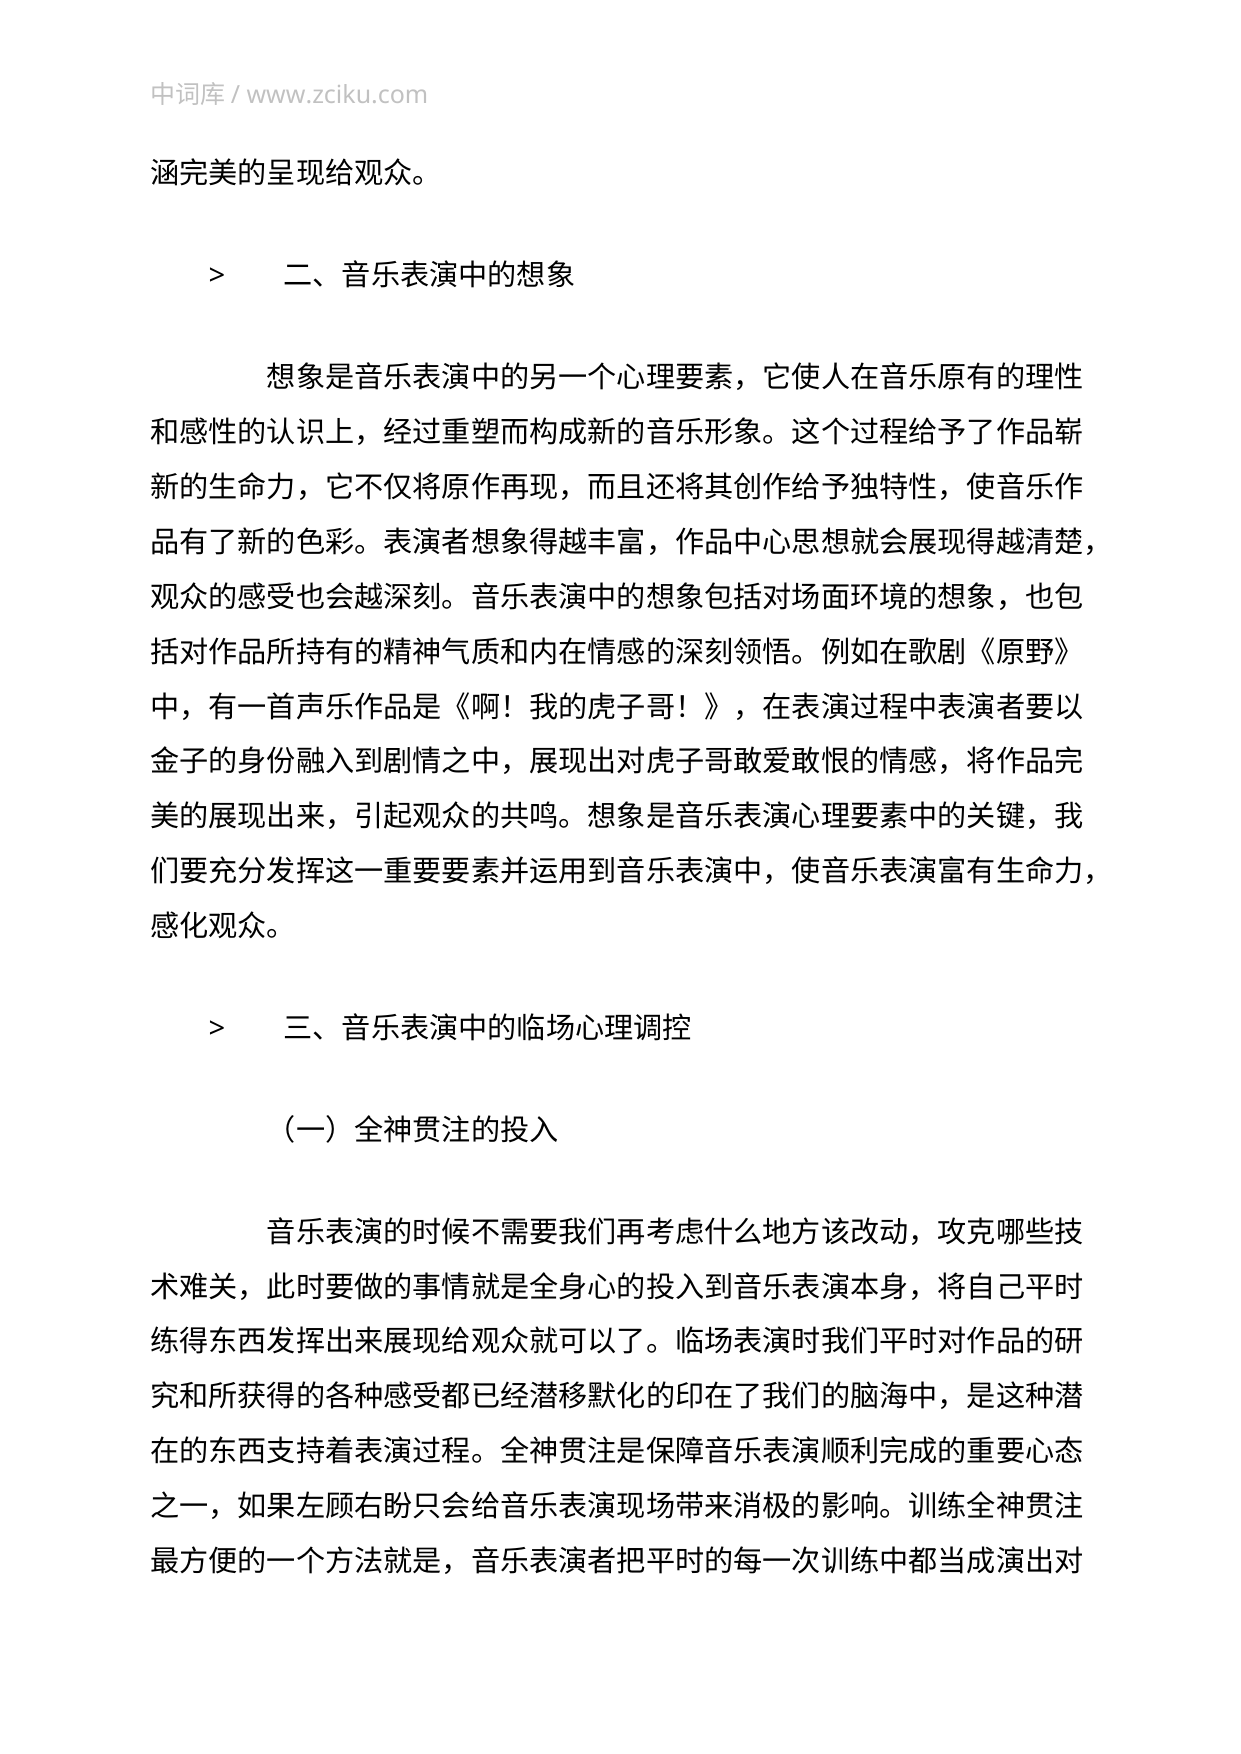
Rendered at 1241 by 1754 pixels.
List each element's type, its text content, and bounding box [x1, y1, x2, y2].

text 想象是音乐表演中的另一个心理要素，它使人在音乐原有的理性和感性的认识上，经过重塑而构成新的音乐形象。这个过程给予了作品崭新的生命力，它不仅将原作再现，而且还将其创作给予独特性，使音乐作品有了新的色彩。表演者想象得越丰富，作品中心思想就会展现得越清楚，观众的感受也会越深刻。音乐表演中的想象包括对场面环境的想象，也包括对作品所持有的精神气质和内在情感的深刻领悟。例如在歌剧《原野》中，有一首声乐作品是《啊！我的虎子哥！》，在表演过程中表演者要以金子的身份融入到剧情之中，展现出对虎子哥敢爱敢恨的情感，将作品完美的展现出来，引起观众的共鸣。想象是音乐表演心理要素中的关键，我们要充分发挥这一重要要素并运用到音乐表演中，使音乐表演富有生命力，感化观众。 [150, 354, 1090, 945]
text （一）全神贯注的投入 [150, 1106, 1090, 1149]
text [150, 1208, 1090, 1580]
text > 二、音乐表演中的想象 [150, 252, 1090, 294]
text > 三、音乐表演中的临场心理调控 [150, 1004, 1090, 1047]
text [150, 150, 1090, 192]
